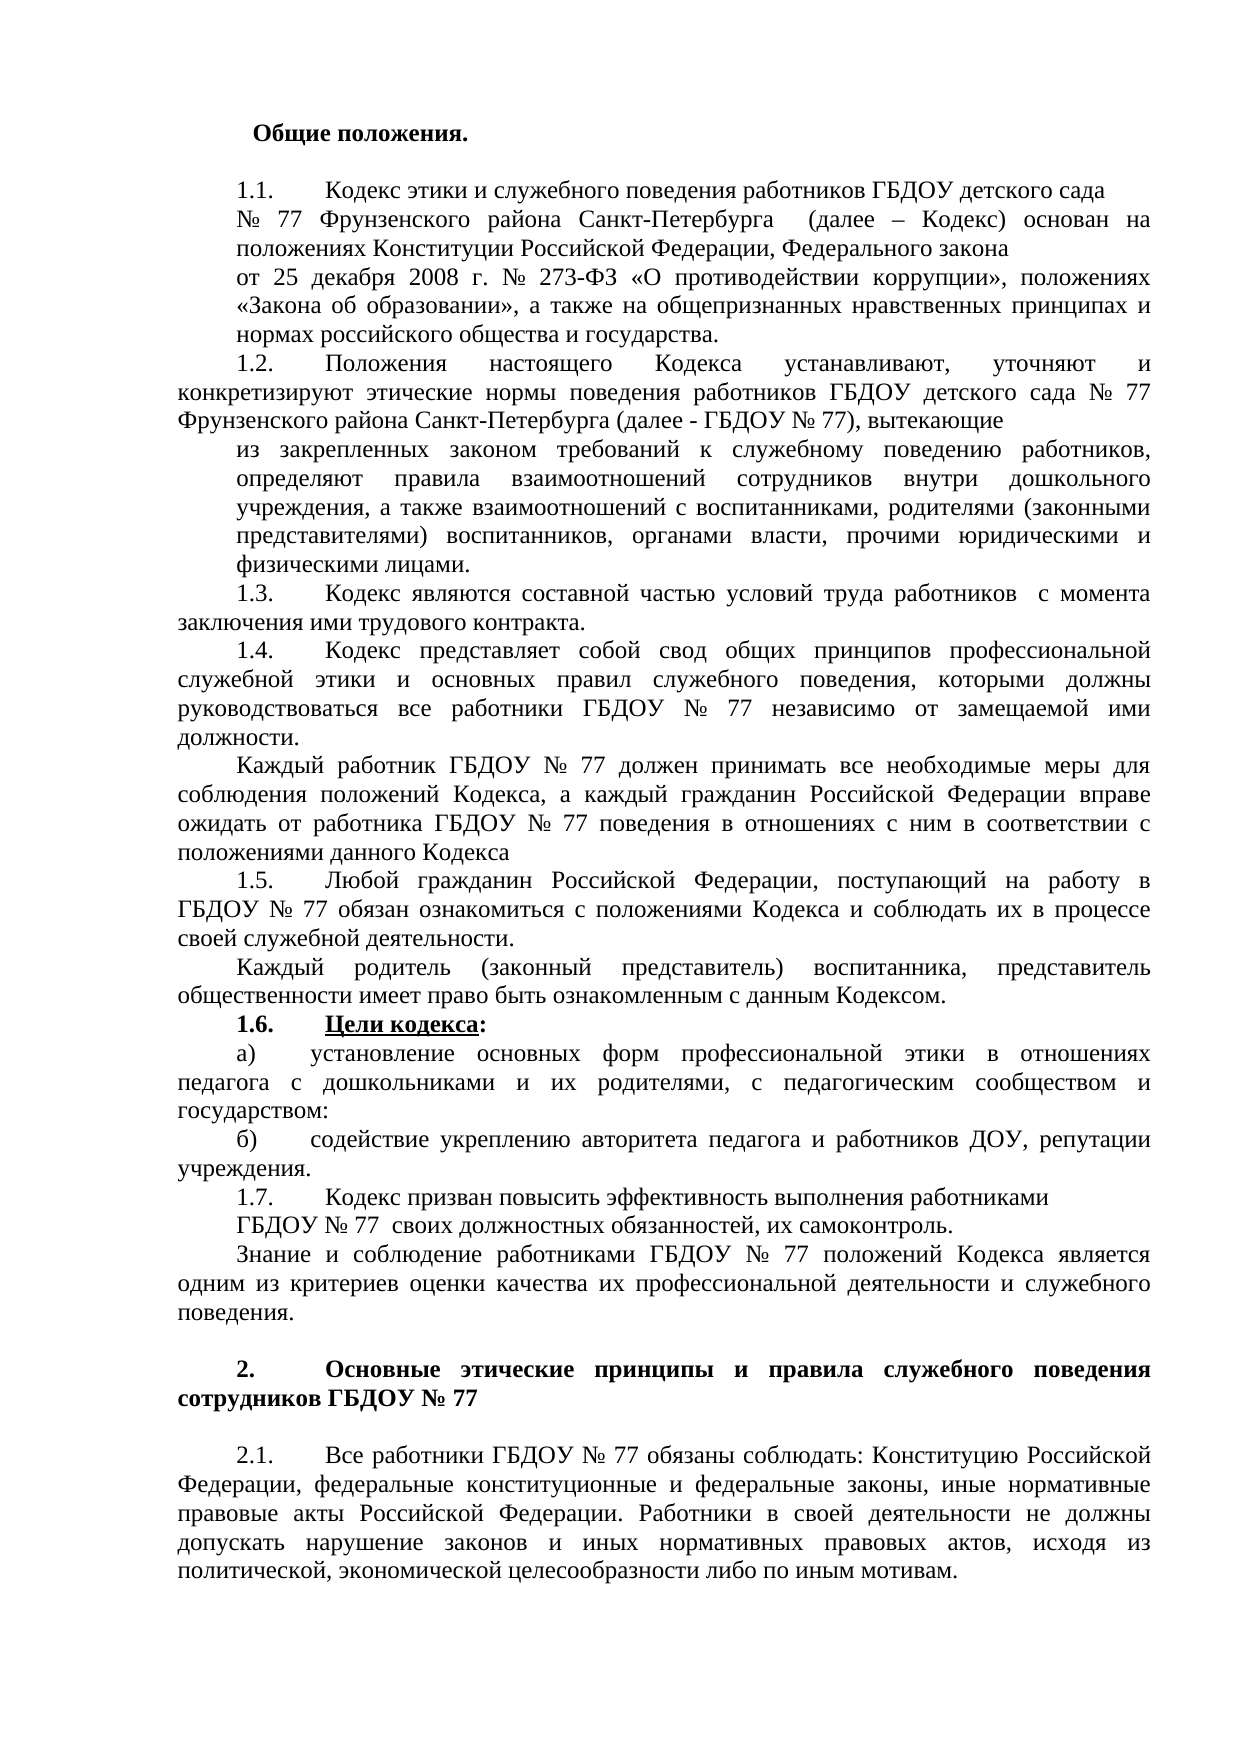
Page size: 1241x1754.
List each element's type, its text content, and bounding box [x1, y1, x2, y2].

list Общие положения. [252, 118, 1152, 147]
list содействие укреплению авторитета педагога и работников ДОУ, репутации учреждения. [177, 1124, 1152, 1182]
list Любой гражданин Российской Федерации, поступающий на работу в ГБДОУ № 77 обязан ознакомиться с положениями Кодекса и соблюдать их в процессе своей служебной деятельности. [177, 866, 1152, 952]
list Каждый работник ГБДОУ № 77 должен принимать все необходимые меры для соблюдения положений Кодекса, а каждый гражданин Российской Федерации вправе ожидать от работника ГБДОУ № 77 поведения в отношениях с ним в соответствии с положениями данного Кодекса [177, 751, 1152, 866]
text Знание и соблюдение работниками ГБДОУ № 77 положений Кодекса является одним из критериев оценки качества их профессиональной деятельности и служебного поведения. [177, 1239, 1152, 1326]
list от 25 декабря 2008 г. № 273-ФЗ «О противодействии коррупции», положениях «Закона об образовании», а также на общепризнанных нравственных принципах и нормах российского общества и государства. [236, 262, 1152, 348]
list Каждый родитель (законный представитель) воспитанника, представитель общественности имеет право быть ознакомленным с данным Кодексом. [177, 952, 1152, 1009]
list Основные этические принципы и правила служебного поведения сотрудников ГБДОУ № 77 [177, 1354, 1152, 1412]
text ГБДОУ № 77 своих должностных обязанностей, их самоконтроль. [236, 1211, 1152, 1239]
list Кодекс этики и служебного поведения работников ГБДОУ детского сада [177, 176, 1152, 204]
list Положения настоящего Кодекса устанавливают, уточняют и конкретизируют этические нормы поведения работников ГБДОУ детского сада № 77 Фрунзенского района Санкт-Петербурга (далее - ГБДОУ № 77), вытекающие [177, 348, 1152, 434]
list Кодекс призван повысить эффективность выполнения работниками [177, 1182, 1152, 1211]
list Цели кодекса: [177, 1009, 1152, 1038]
list Кодекс являются составной частью условий труда работников с момента заключения ими трудового контракта. [177, 578, 1152, 636]
list Кодекс представляет собой свод общих принципов профессиональной служебной этики и основных правил служебного поведения, которыми должны руководствоваться все работники ГБДОУ № 77 независимо от замещаемой ими должности. [177, 636, 1152, 751]
list установление основных форм профессиональной этики в отношениях педагога с дошкольниками и их родителями, с педагогическим сообществом и государством: [177, 1038, 1152, 1124]
list из закрепленных законом требований к служебному поведению работников, определяют правила взаимоотношений сотрудников внутри дошкольного учреждения, а также взаимоотношений с воспитанниками, родителями (законными представителями) воспитанников, органами власти, прочими юридическими и физическими лицами. [236, 434, 1152, 578]
list Все работники ГБДОУ № 77 обязаны соблюдать: Конституцию Российской Федерации, федеральные конституционные и федеральные законы, иные нормативные правовые акты Российской Федерации. Работники в своей деятельности не должны допускать нарушение законов и иных нормативных правовых актов, исходя из политической, экономической целесообразности либо по иным мотивам. [177, 1441, 1152, 1584]
list № 77 Фрунзенского района Санкт-Петербурга (далее – Кодекс) основан на положениях Конституции Российской Федерации, Федерального закона [236, 204, 1152, 262]
